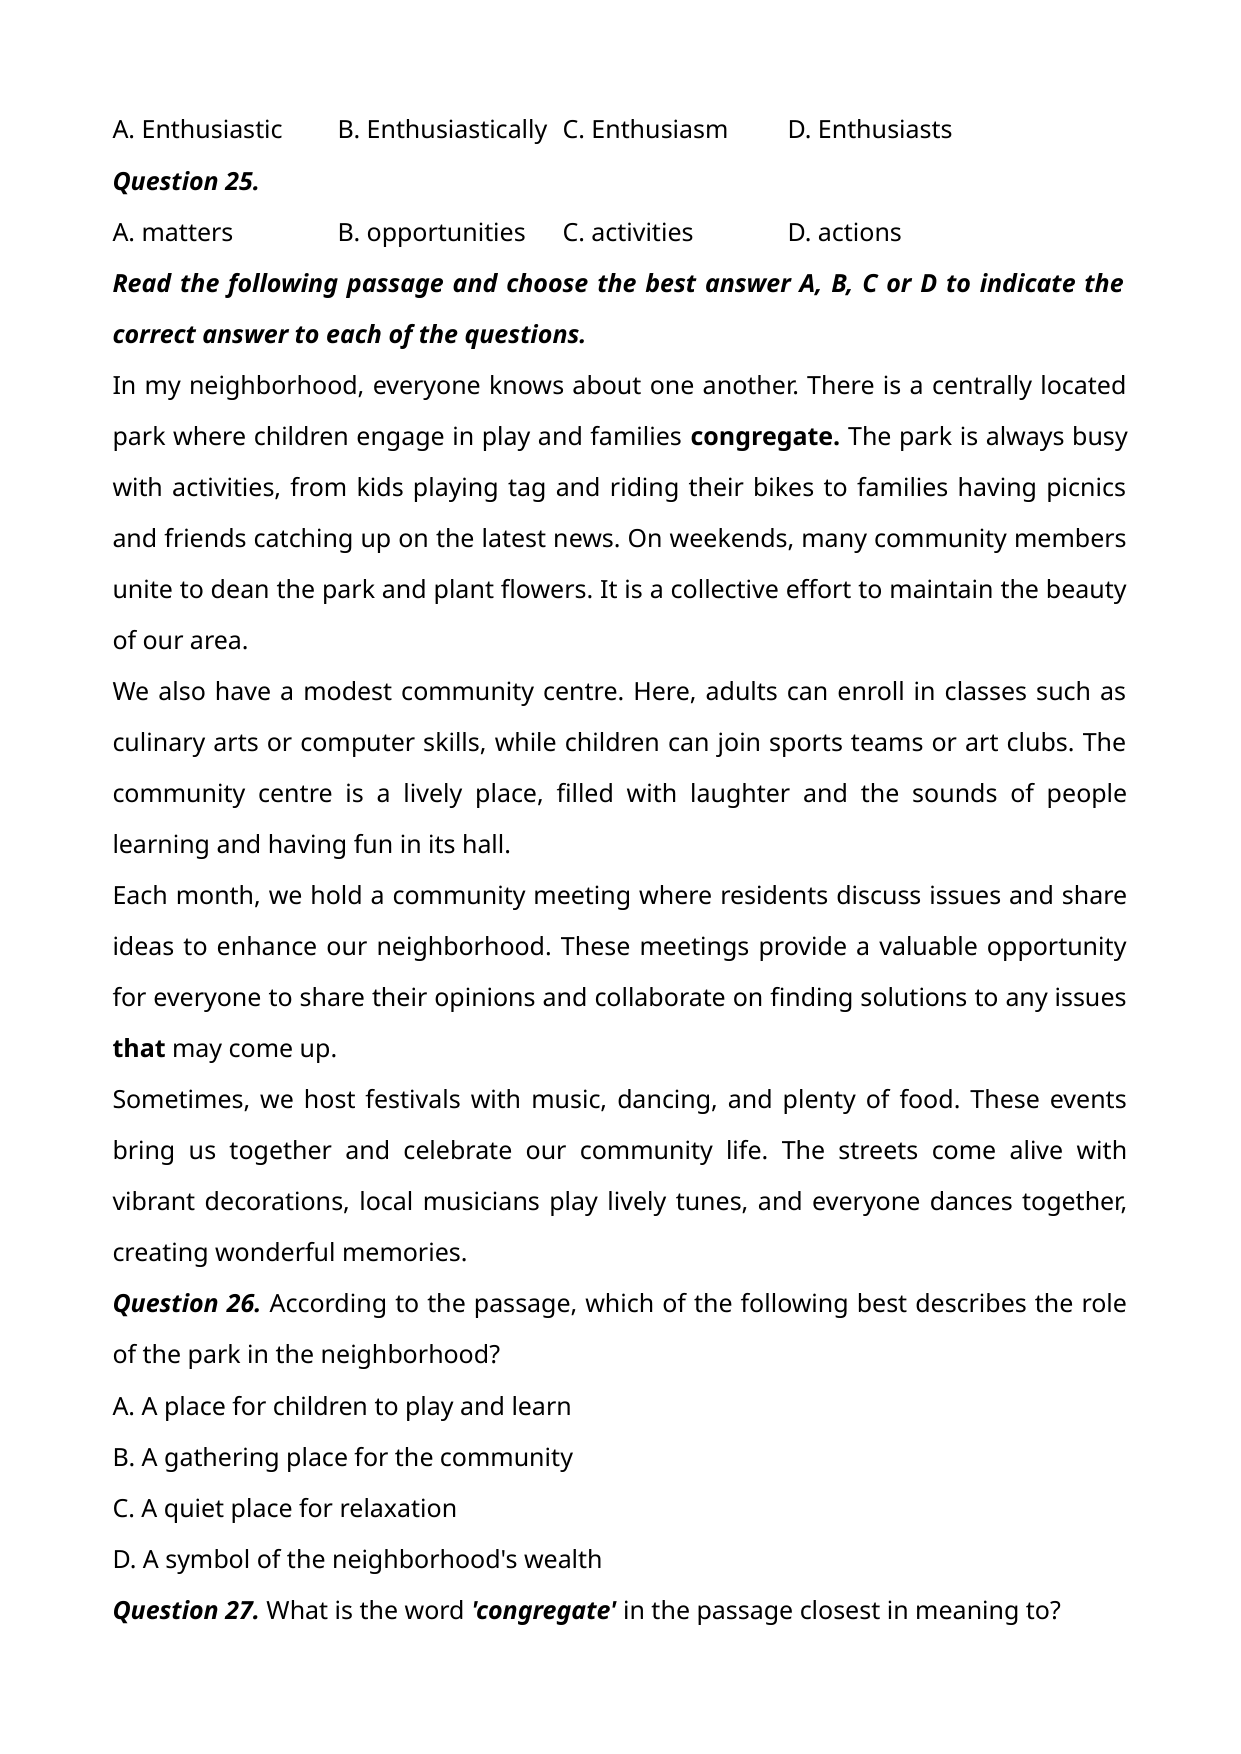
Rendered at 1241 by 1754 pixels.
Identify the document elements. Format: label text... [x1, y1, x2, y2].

text In my neighborhood, everyone knows about one another. There is a centrally located park where children engage in play and families congregate. The park is always busy with activities, from kids playing tag and riding their bikes to families having picnics and friends catching up on the latest news. On weekends, many community members unite to dean the park and plant flowers. It is a collective effort to maintain the beauty of our area. [112, 367, 1128, 657]
text B. A gathering place for the community [112, 1439, 1128, 1473]
text D. A symbol of the neighborhood's wealth [112, 1541, 1128, 1575]
text C. A quiet place for relaxation [112, 1490, 1128, 1524]
text Read the following passage and choose the best answer A, B, C or D to indicate the correct answer to each of the questions. [112, 265, 1128, 350]
text A. A place for children to play and learn [112, 1388, 1128, 1422]
text Question 25. [112, 163, 1128, 197]
text Sometimes, we host festivals with music, dancing, and plenty of food. These events bring us together and celebrate our community life. The streets come alive with vibrant decorations, local musicians play lively tunes, and everyone dances together, creating wonderful memories. [112, 1082, 1128, 1269]
text Question 27. What is the word 'congregate' in the passage closest in meaning to? [112, 1592, 1128, 1626]
text Each month, we hold a community meeting where residents discuss issues and share ideas to enhance our neighborhood. These meetings provide a valuable opportunity for everyone to share their opinions and collaborate on finding solutions to any issues that may come up. [112, 878, 1128, 1065]
text We also have a modest community centre. Here, adults can enroll in classes such as culinary arts or computer skills, while children can join sports teams or art clubs. The community centre is a lively place, filled with laughter and the sounds of people learning and having fun in its hall. [112, 674, 1128, 861]
text A. matters B. opportunities C. activities D. actions [112, 214, 1128, 248]
text Question 26. According to the passage, which of the following best describes the role of the park in the neighborhood? [112, 1286, 1128, 1371]
text A. Enthusiastic B. Enthusiastically C. Enthusiasm D. Enthusiasts [112, 112, 1128, 146]
